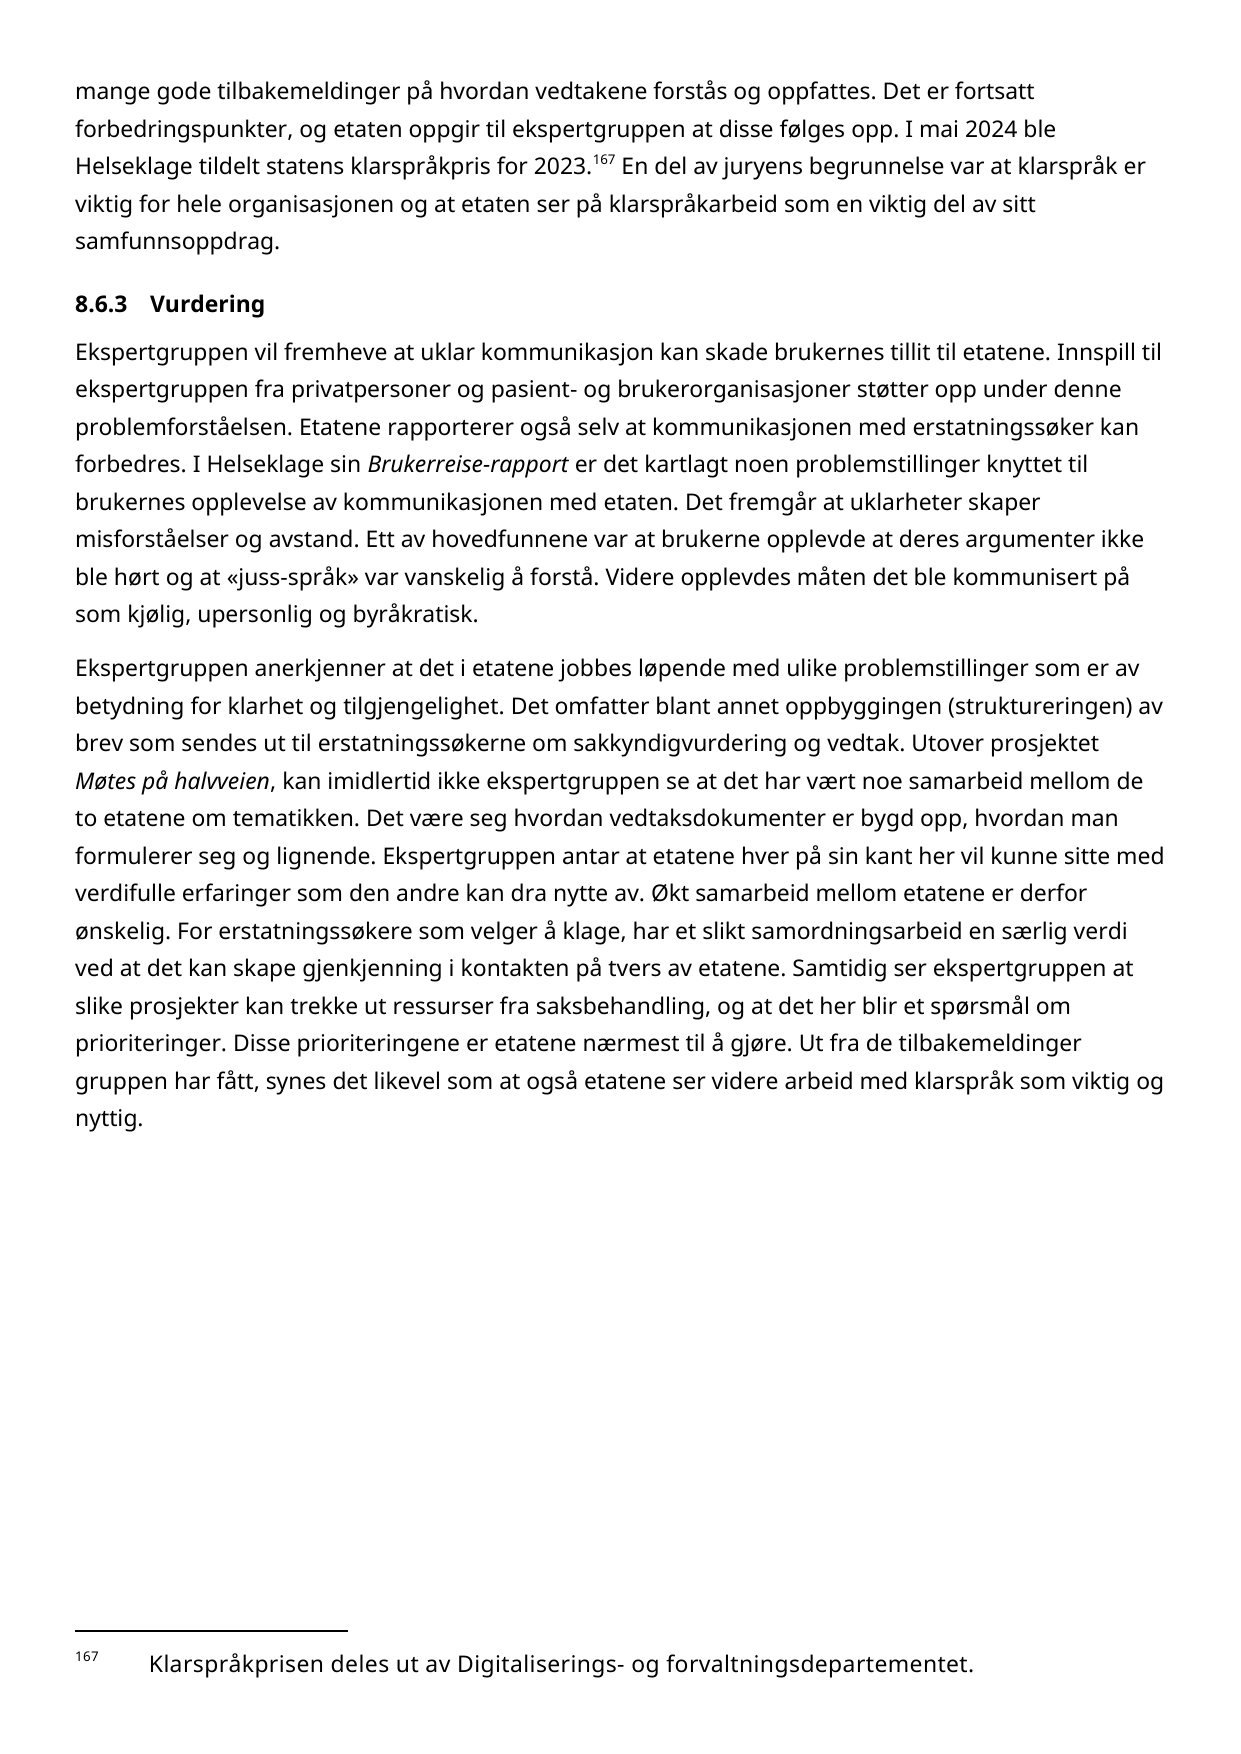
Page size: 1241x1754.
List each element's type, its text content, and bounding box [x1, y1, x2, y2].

text Ekspertgruppen vil fremheve at uklar kommunikasjon kan skade brukernes tillit til etatene. Innspill til ekspertgruppen fra privatpersoner og pasient- og brukerorganisasjoner støtter opp under denne problemforståelsen. Etatene rapporterer også selv at kommunikasjonen med erstatningssøker kan forbedres. I Helseklage sin Brukerreise-rapport er det kartlagt noen problemstillinger knyttet til brukernes opplevelse av kommunikasjonen med etaten. Det fremgår at uklarheter skaper misforståelser og avstand. Ett av hovedfunnene var at brukerne opplevde at deres argumenter ikke ble hørt og at «juss-språk» var vanskelig å forstå. Videre opplevdes måten det ble kommunisert på som kjølig, upersonlig og byråkratisk. [75, 335, 1165, 629]
text Ekspertgruppen anerkjenner at det i etatene jobbes løpende med ulike problemstillinger som er av betydning for klarhet og tilgjengelighet. Det omfatter blant annet oppbyggingen (struktureringen) av brev som sendes ut til erstatningssøkerne om sakkyndigvurdering og vedtak. Utover prosjektet Møtes på halvveien, kan imidlertid ikke ekspertgruppen se at det har vært noe samarbeid mellom de to etatene om tematikken. Det være seg hvordan vedtaksdokumenter er bygd opp, hvordan man formulerer seg og lignende. Ekspertgruppen antar at etatene hver på sin kant her vil kunne sitte med verdifulle erfaringer som den andre kan dra nytte av. Økt samarbeid mellom etatene er derfor ønskelig. For erstatningssøkere som velger å klage, har et slikt samordningsarbeid en særlig verdi ved at det kan skape gjenkjenning i kontakten på tvers av etatene. Samtidig ser ekspertgruppen at slike prosjekter kan trekke ut ressurser fra saksbehandling, og at det her blir et spørsmål om prioriteringer. Disse prioriteringene er etatene nærmest til å gjøre. Ut fra de tilbakemeldinger gruppen har fått, synes det likevel som at også etatene ser videre arbeid med klarspråk som viktig og nyttig. [75, 652, 1165, 1133]
subtitle Vurdering [75, 287, 1165, 319]
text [75, 75, 1165, 256]
